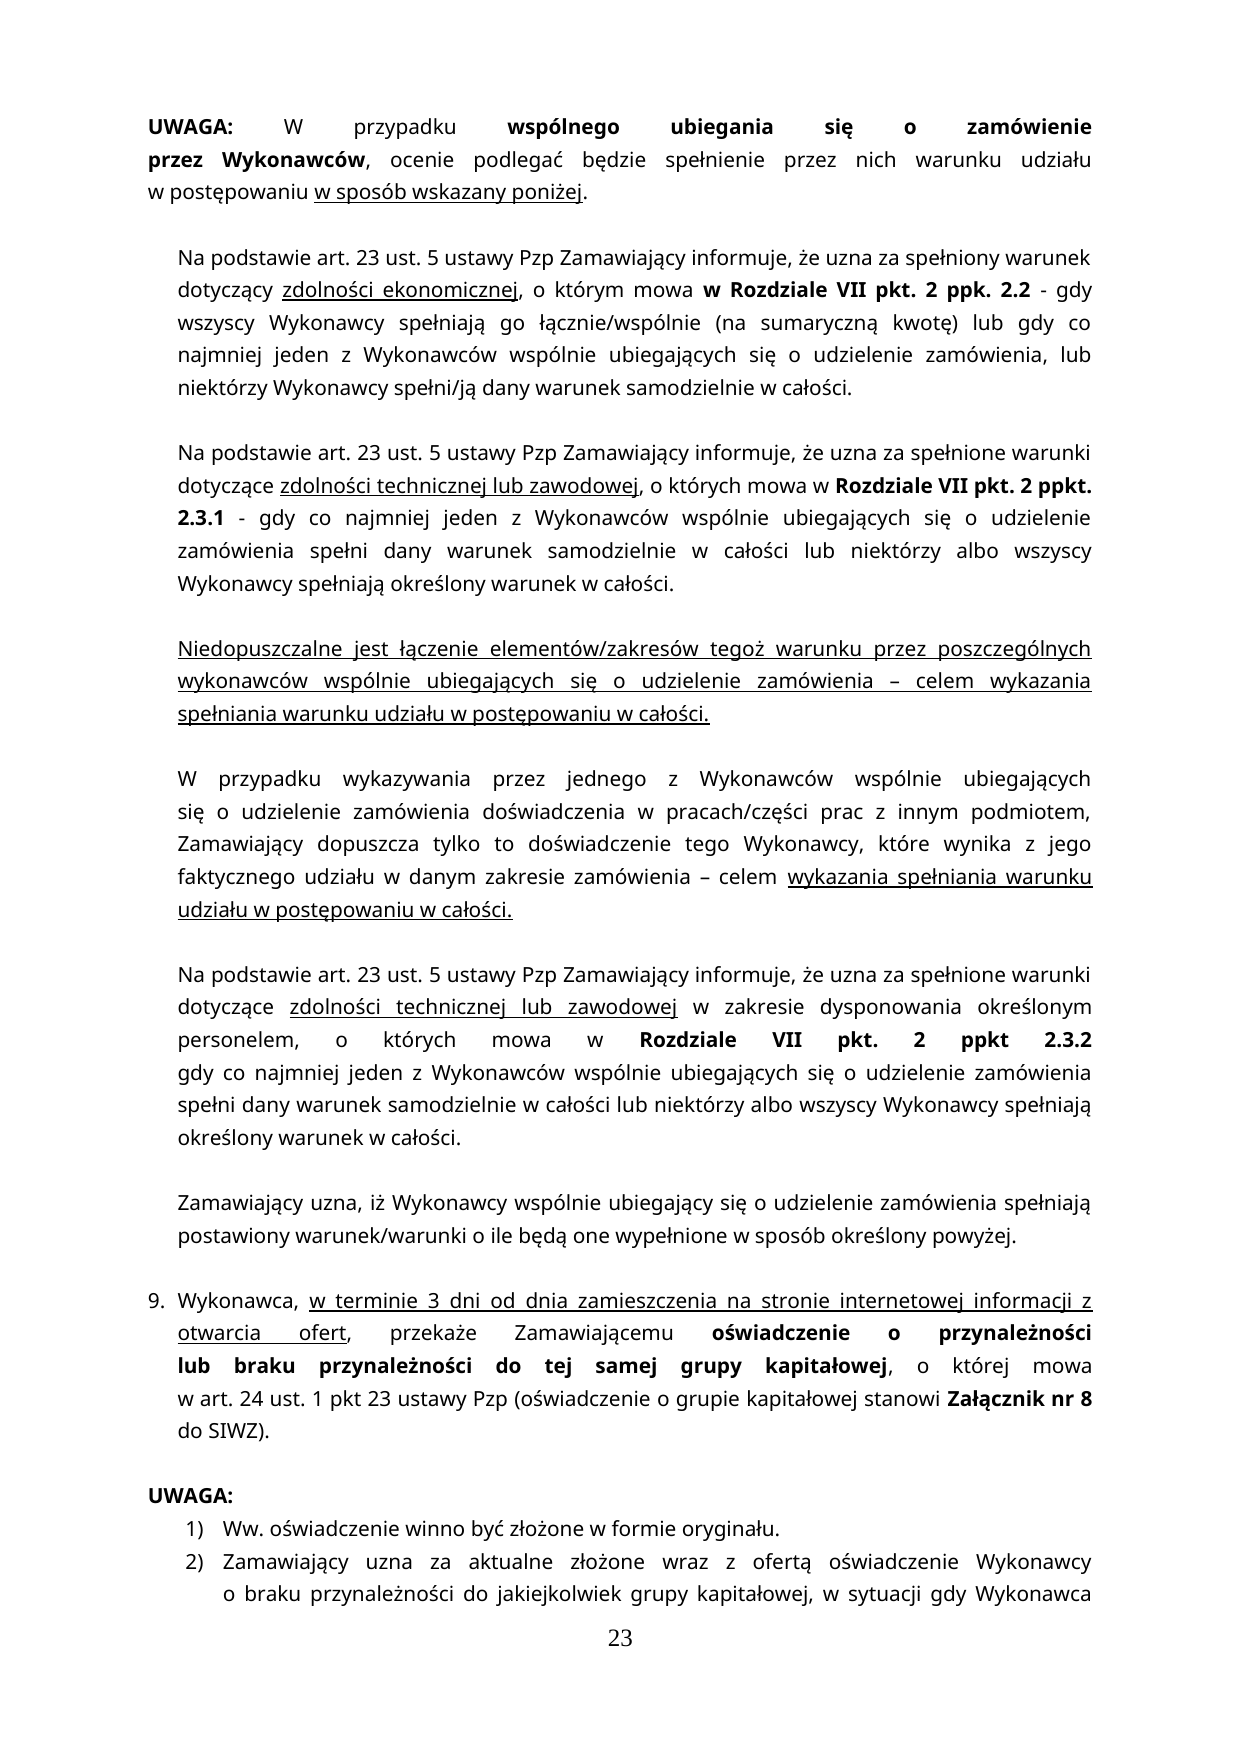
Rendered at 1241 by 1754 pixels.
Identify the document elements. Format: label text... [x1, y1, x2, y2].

list Na podstawie art. 23 ust. 5 ustawy Pzp Zamawiający informuje, że uzna za spełnione warunki dotyczące zdolności technicznej lub zawodowej, o których mowa w Rozdziale VII pkt. 2 ppkt. 2.3.1 - gdy co najmniej jeden z Wykonawców wspólnie ubiegających się o udzielenie zamówienia spełni dany warunek samodzielnie w całości lub niektórzy albo wszyscy Wykonawcy spełniają określony warunek w całości. [177, 438, 1092, 597]
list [185, 1547, 1092, 1608]
list Wykonawca, w terminie 3 dni od dnia zamieszczenia na stronie internetowej informacji z otwarcia ofert, przekaże Zamawiającemu oświadczenie o przynależności lub braku przynależności do tej samej grupy kapitałowej, o której mowa w art. 24 ust. 1 pkt 23 ustawy Pzp (oświadczenie o grupie kapitałowej stanowi Załącznik nr 8 do SIWZ). [148, 1286, 1092, 1445]
list Niedopuszczalne jest łączenie elementów/zakresów tegoż warunku przez poszczególnych wykonawców wspólnie ubiegających się o udzielenie zamówienia – celem wykazania spełniania warunku udziału w postępowaniu w całości. [177, 634, 1092, 658]
list Ww. oświadczenie winno być złożone w formie oryginału. [185, 1514, 1092, 1543]
list Na podstawie art. 23 ust. 5 ustawy Pzp Zamawiający informuje, że uzna za spełniony warunek dotyczący zdolności ekonomicznej, o którym mowa w Rozdziale VII pkt. 2 ppk. 2.2 - gdy wszyscy Wykonawcy spełniają go łącznie/wspólnie (na sumaryczną kwotę) lub gdy co najmniej jeden z Wykonawców wspólnie ubiegających się o udzielenie zamówienia, lub niektórzy Wykonawcy spełni/ją dany warunek samodzielnie w całości. [177, 243, 1092, 401]
list Zamawiający uzna, iż Wykonawcy wspólnie ubiegający się o udzielenie zamówienia spełniają postawiony warunek/warunki o ile będą one wypełnione w sposób określony powyżej. [177, 1188, 1092, 1249]
text UWAGA: W przypadku wspólnego ubiegania się o zamówienie przez Wykonawców, ocenie podlegać będzie spełnienie przez nich warunku udziału w postępowaniu w sposób wskazany poniżej. [148, 112, 1092, 206]
list Na podstawie art. 23 ust. 5 ustawy Pzp Zamawiający informuje, że uzna za spełnione warunki dotyczące zdolności technicznej lub zawodowej w zakresie dysponowania określonym personelem, o których mowa w Rozdziale VII pkt. 2 ppkt 2.3.2 gdy co najmniej jeden z Wykonawców wspólnie ubiegających się o udzielenie zamówienia spełni dany warunek samodzielnie w całości lub niektórzy albo wszyscy Wykonawcy spełniają określony warunek w całości. [177, 960, 1092, 1151]
text UWAGA: [148, 1482, 1092, 1510]
list W przypadku wykazywania przez jednego z Wykonawców wspólnie ubiegających się o udzielenie zamówienia doświadczenia w pracach/części prac z innym podmiotem, Zamawiający dopuszcza tylko to doświadczenie tego Wykonawcy, które wynika z jego faktycznego udziału w danym zakresie zamówienia – celem wykazania spełniania warunku udziału w postępowaniu w całości. [177, 764, 1092, 923]
list Niedopuszczalne jest łączenie elementów/zakresów tegoż warunku przez poszczególnych wykonawców wspólnie ubiegających się o udzielenie zamówienia – celem wykazania spełniania warunku udziału w postępowaniu w całości. [177, 692, 1092, 727]
list Niedopuszczalne jest łączenie elementów/zakresów tegoż warunku przez poszczególnych wykonawców wspólnie ubiegających się o udzielenie zamówienia – celem wykazania spełniania warunku udziału w postępowaniu w całości. [177, 659, 1092, 691]
